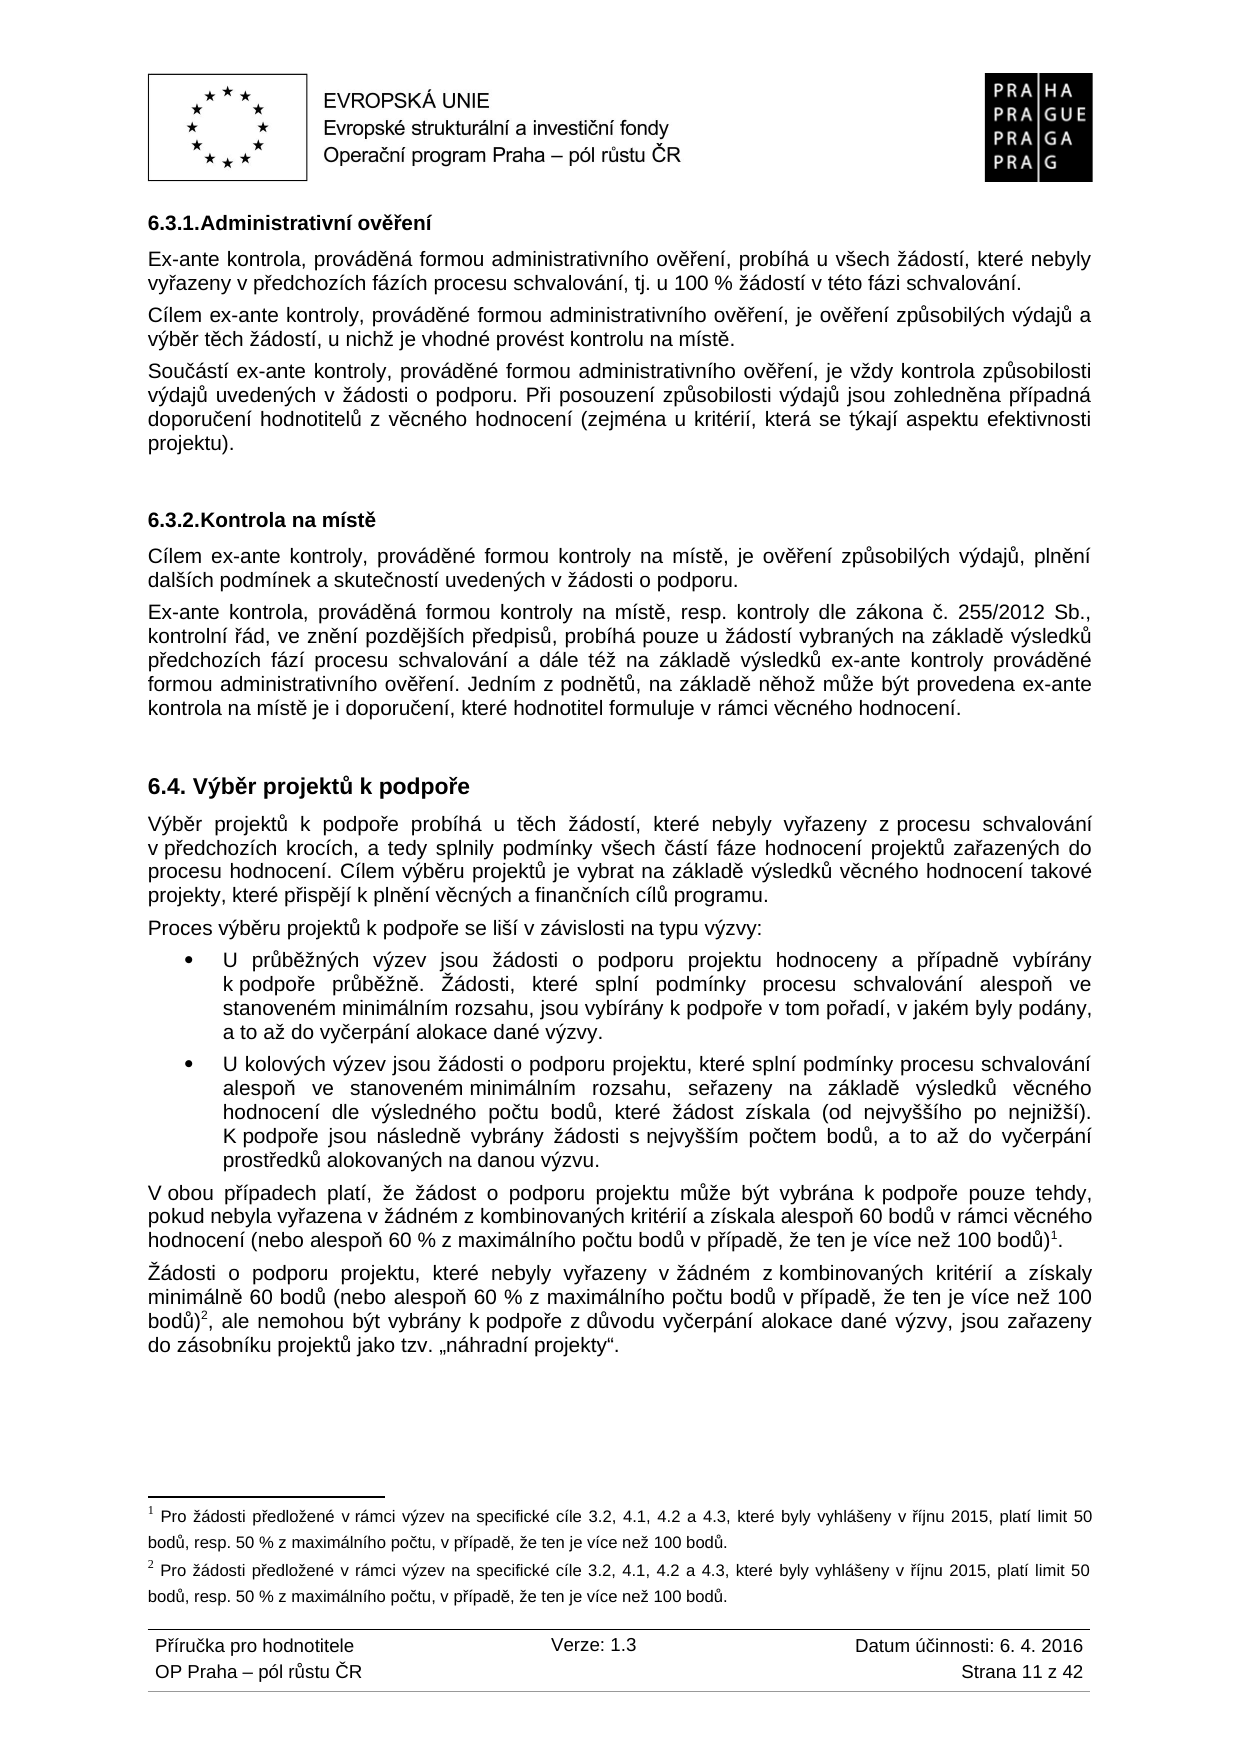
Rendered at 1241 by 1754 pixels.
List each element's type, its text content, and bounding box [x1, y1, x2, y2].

text Kontrola na místě [148, 508, 1093, 532]
picture [984, 73, 1093, 182]
text Výběr projektů k podpoře [148, 773, 1093, 799]
text Proces výběru projektů k podpoře se liší v závislosti na typu výzvy: [148, 916, 1093, 939]
text Výběr projektů k podpoře probíhá u těch žádostí, které nebyly vyřazeny z procesu schvalování v předchozích krocích, a tedy splnily podmínky všech částí fáze hodnocení projektů zařazených do procesu hodnocení. Cílem výběru projektů je vybrat na základě výsledků věcného hodnocení takové projekty, které přispějí k plnění věcných a finančních cílů programu. [148, 811, 1093, 907]
text Ex-ante kontrola, prováděná formou kontroly na místě, resp. kontroly dle zákona č. 255/2012 Sb., kontrolní řád, ve znění pozdějších předpisů, probíhá pouze u žádostí vybraných na základě výsledků předchozích fází procesu schvalování a dále též na základě výsledků ex-ante kontroly prováděné formou administrativního ověření. Jedním z podnětů, na základě něhož může být provedena ex-ante kontrola na místě je i doporučení, které hodnotitel formuluje v rámci věcného hodnocení. [148, 600, 1093, 720]
picture [147, 73, 685, 182]
text Cílem ex-ante kontroly, prováděné formou kontroly na místě, je ověření způsobilých výdajů, plnění dalších podmínek a skutečností uvedených v žádosti o podporu. [148, 544, 1093, 592]
text U průběžných výzev jsou žádosti o podporu projektu hodnoceny a případně vybírány k podpoře průběžně. Žádosti, které splní podmínky procesu schvalování alespoň ve stanoveném minimálním rozsahu, jsou vybírány k podpoře v tom pořadí, v jakém byly podány, a to až do vyčerpání alokace dané výzvy. [185, 948, 1093, 1044]
text V obou případech platí, že žádost o podporu projektu může být vybrána k podpoře pouze tehdy, pokud nebyla vyřazena v žádném z kombinovaných kritérií a získala alespoň 60 bodů v rámci věcného hodnocení (nebo alespoň 60 % z maximálního počtu bodů v případě, že ten je více než 100 bodů). [148, 1180, 1093, 1252]
text Žádosti o podporu projektu, které nebyly vyřazeny v žádném z kombinovaných kritérií a získaly minimálně 60 bodů (nebo alespoň 60 % z maximálního počtu bodů v případě, že ten je více než 100 bodů), ale nemohou být vybrány k podpoře z důvodu vyčerpání alokace dané výzvy, jsou zařazeny do zásobníku projektů jako tzv. „náhradní projekty“. [148, 1261, 1093, 1356]
text U kolových výzev jsou žádosti o podporu projektu, které splní podmínky procesu schvalování alespoň ve stanoveném minimálním rozsahu, seřazeny na základě výsledků věcného hodnocení dle výsledného počtu bodů, které žádost získala (od nejvyššího po nejnižší). K podpoře jsou následně vybrány žádosti s nejvyšším počtem bodů, a to až do vyčerpání prostředků alokovaných na danou výzvu. [185, 1052, 1093, 1172]
text Cílem ex-ante kontroly, prováděné formou administrativního ověření, je ověření způsobilých výdajů a výběr těch žádostí, u nichž je vhodné provést kontrolu na místě. [148, 303, 1093, 351]
text Administrativní ověření [148, 211, 1093, 234]
text Součástí ex-ante kontroly, prováděné formou administrativního ověření, je vždy kontrola způsobilosti výdajů uvedených v žádosti o podporu. Při posouzení způsobilosti výdajů jsou zohledněna případná doporučení hodnotitelů z věcného hodnocení (zejména u kritérií, která se týkají aspektu efektivnosti projektu). [148, 359, 1093, 455]
text Ex-ante kontrola, prováděná formou administrativního ověření, probíhá u všech žádostí, které nebyly vyřazeny v předchozích fázích procesu schvalování, tj. u 100 % žádostí v této fázi schvalování. [148, 246, 1093, 294]
